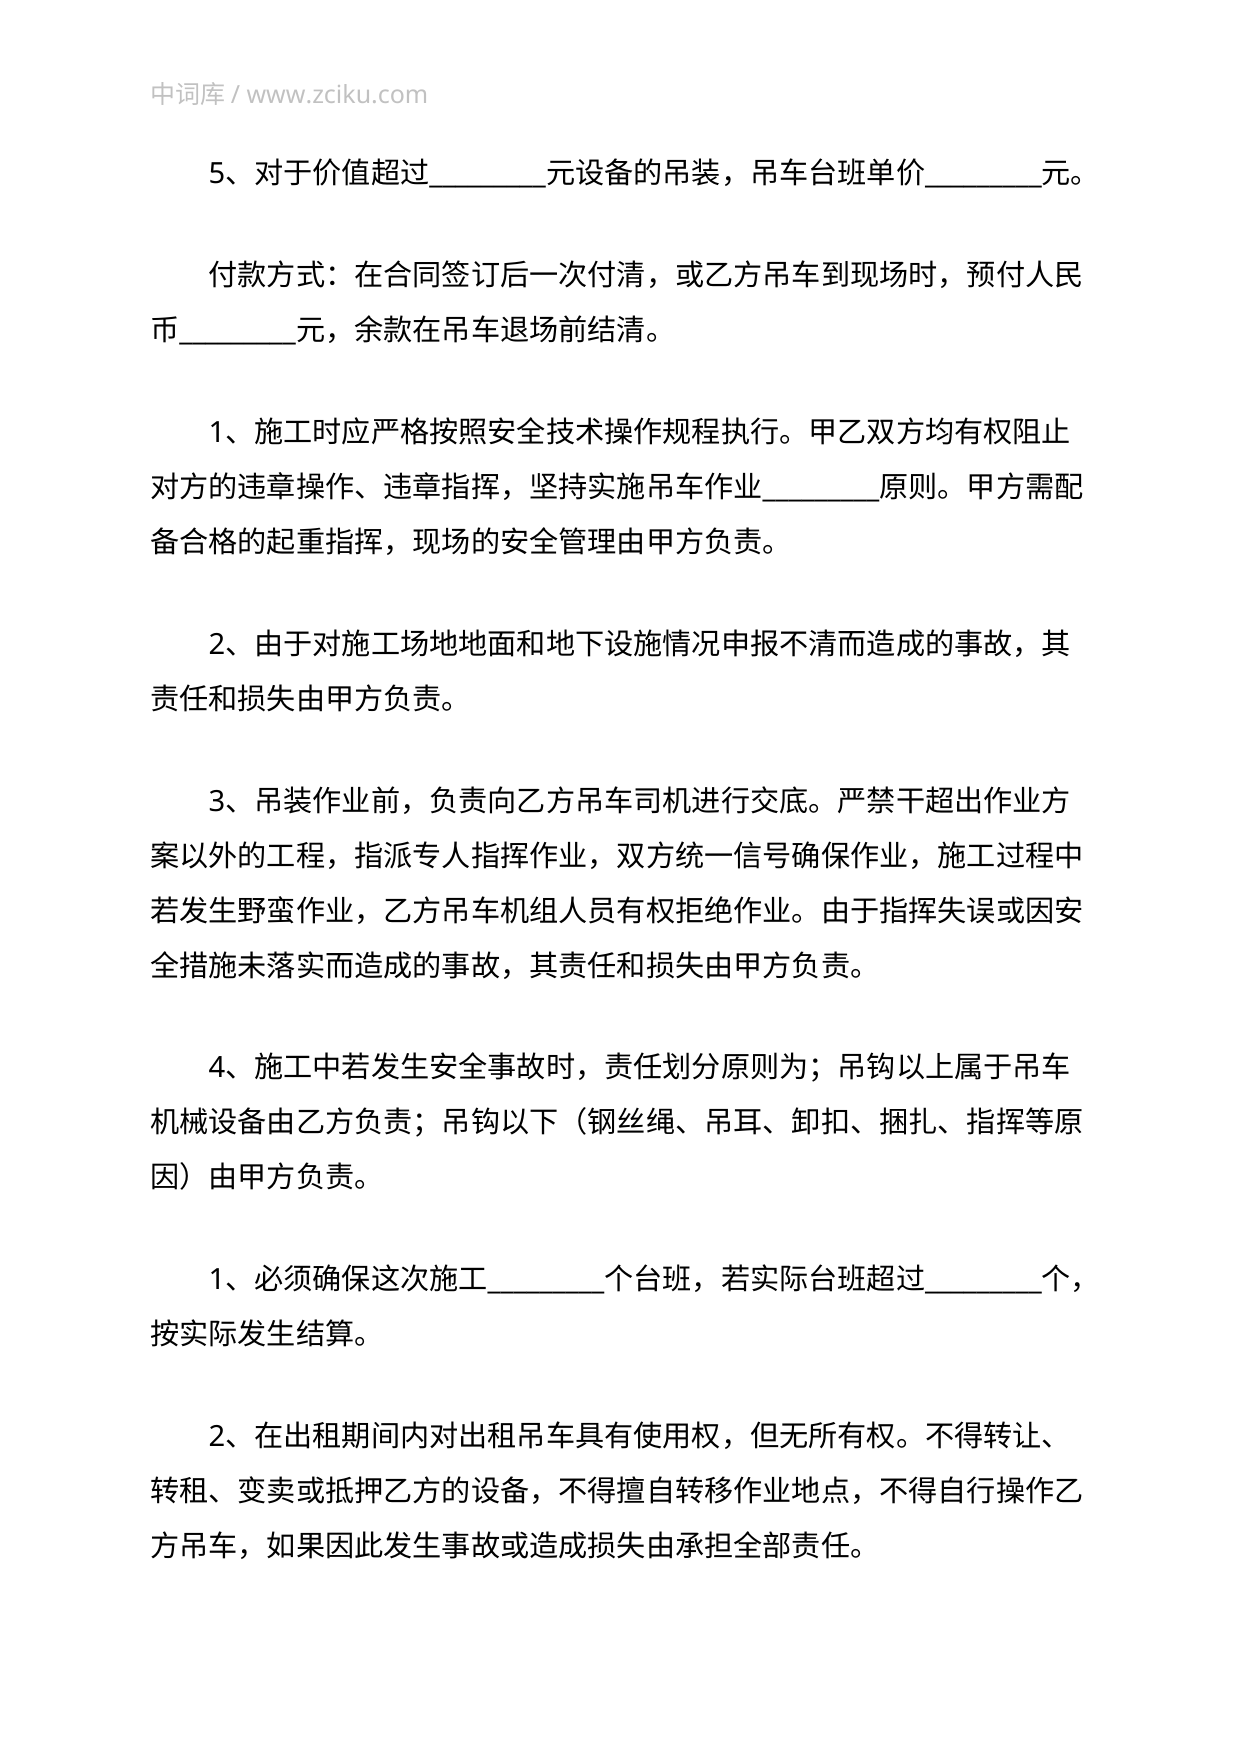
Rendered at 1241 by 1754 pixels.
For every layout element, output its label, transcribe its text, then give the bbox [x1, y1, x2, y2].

text 2、在出租期间内对出租吊车具有使用权，但无所有权。不得转让、转租、变卖或抵押乙方的设备，不得擅自转移作业地点，不得自行操作乙方吊车，如果因此发生事故或造成损失由承担全部责任。 [150, 1412, 1090, 1564]
text 2、由于对施工场地地面和地下设施情况申报不清而造成的事故，其责任和损失由甲方负责。 [150, 621, 1090, 718]
text 3、吊装作业前，负责向乙方吊车司机进行交底。严禁干超出作业方案以外的工程，指派专人指挥作业，双方统一信号确保作业，施工过程中若发生野蛮作业，乙方吊车机组人员有权拒绝作业。由于指挥失误或因安全措施未落实而造成的事故，其责任和损失由甲方负责。 [150, 777, 1090, 984]
text 付款方式：在合同签订后一次付清，或乙方吊车到现场时，预付人民币_________元，余款在吊车退场前结清。 [150, 252, 1090, 349]
text 1、施工时应严格按照安全技术操作规程执行。甲乙双方均有权阻止对方的违章操作、违章指挥，坚持实施吊车作业_________原则。甲方需配备合格的起重指挥，现场的安全管理由甲方负责。 [150, 409, 1090, 561]
text 4、施工中若发生安全事故时，责任划分原则为；吊钩以上属于吊车机械设备由乙方负责；吊钩以下（钢丝绳、吊耳、卸扣、捆扎、指挥等原因）由甲方负责。 [150, 1044, 1090, 1196]
text 1、必须确保这次施工_________个台班，若实际台班超过_________个，按实际发生结算。 [150, 1256, 1090, 1353]
text 5、对于价值超过_________元设备的吊装，吊车台班单价_________元。 [150, 150, 1090, 192]
